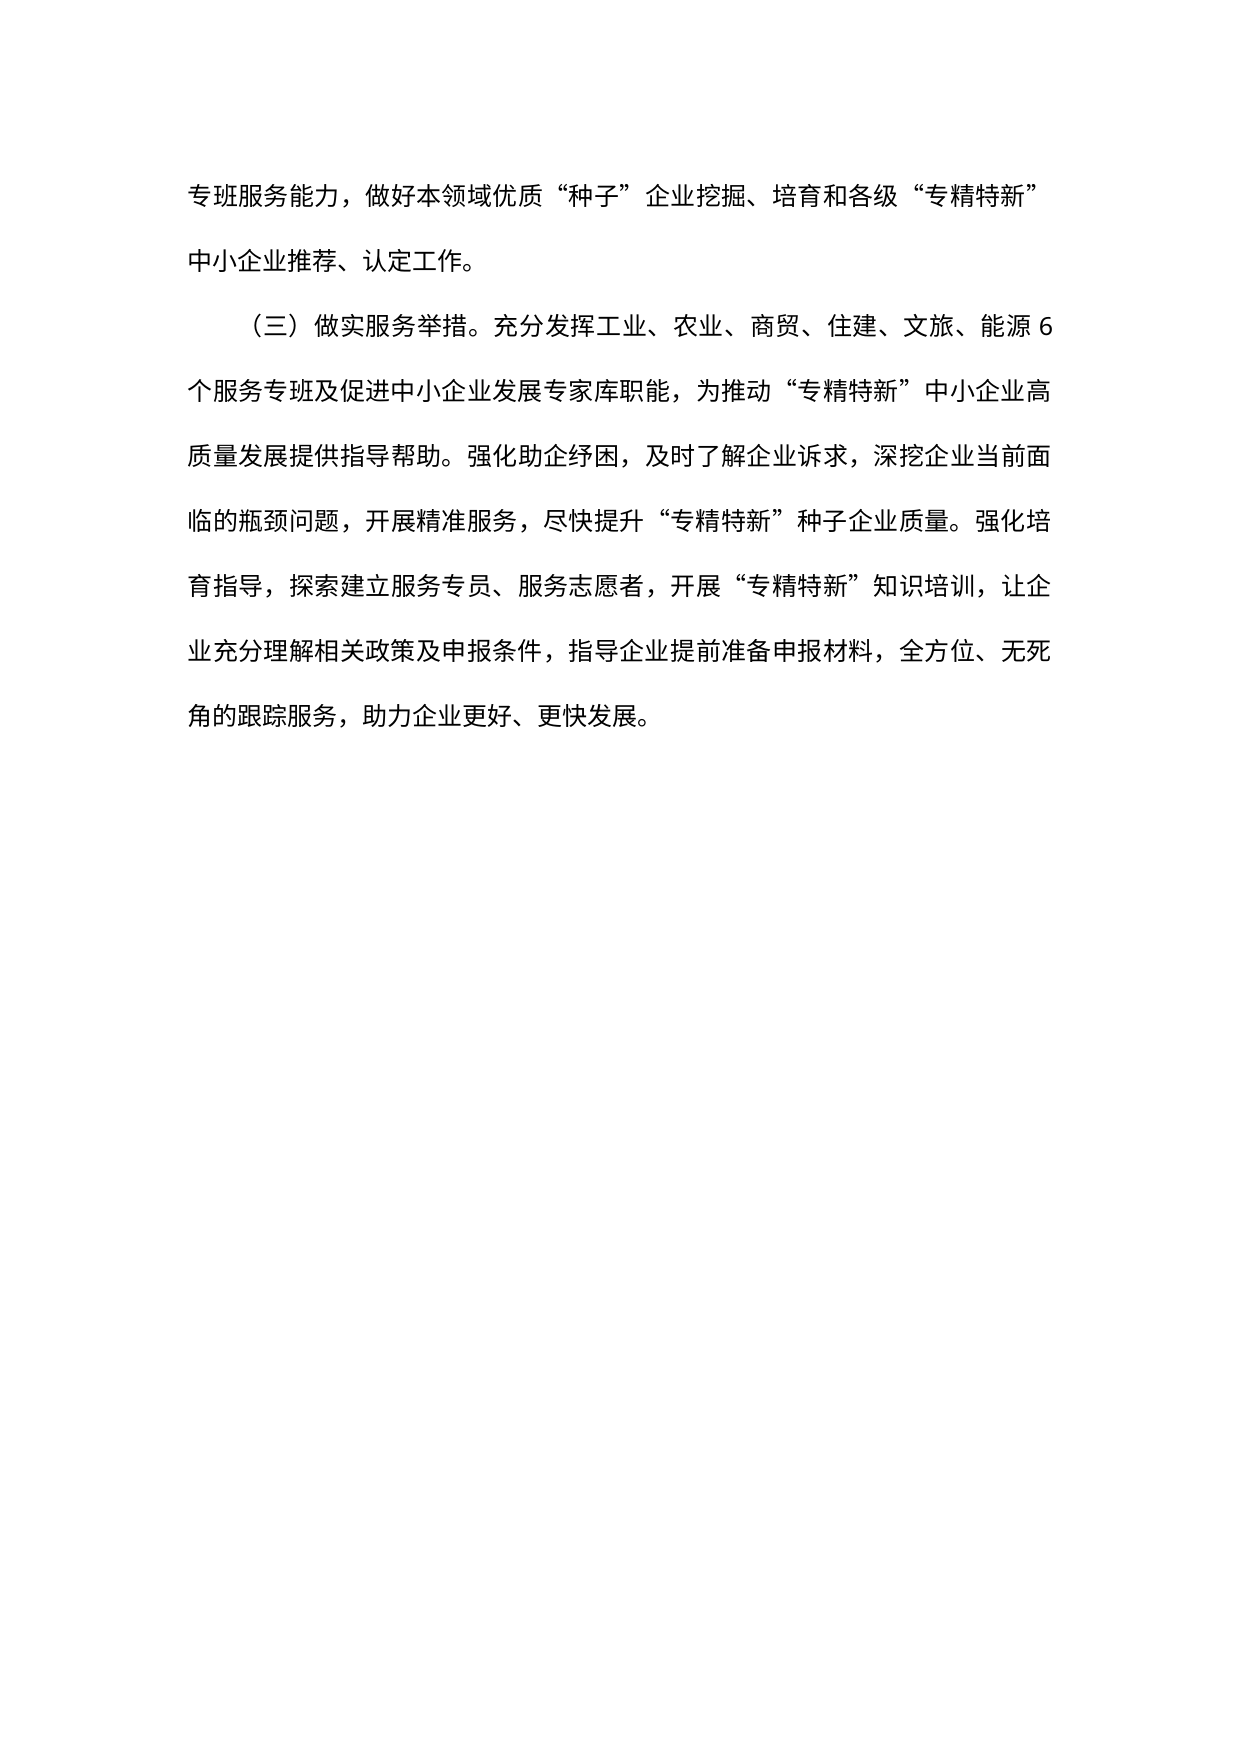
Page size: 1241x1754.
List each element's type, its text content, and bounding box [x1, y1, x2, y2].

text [187, 162, 1053, 292]
text （三）做实服务举措。充分发挥工业、农业、商贸、住建、文旅、能源6个服务专班及促进中小企业发展专家库职能，为推动“专精特新”中小企业高质量发展提供指导帮助。强化助企纾困，及时了解企业诉求，深挖企业当前面临的瓶颈问题，开展精准服务，尽快提升“专精特新”种子企业质量。强化培育指导，探索建立服务专员、服务志愿者，开展“专精特新”知识培训，让企业充分理解相关政策及申报条件，指导企业提前准备申报材料，全方位、无死角的跟踪服务，助力企业更好、更快发展。 [187, 292, 1053, 747]
